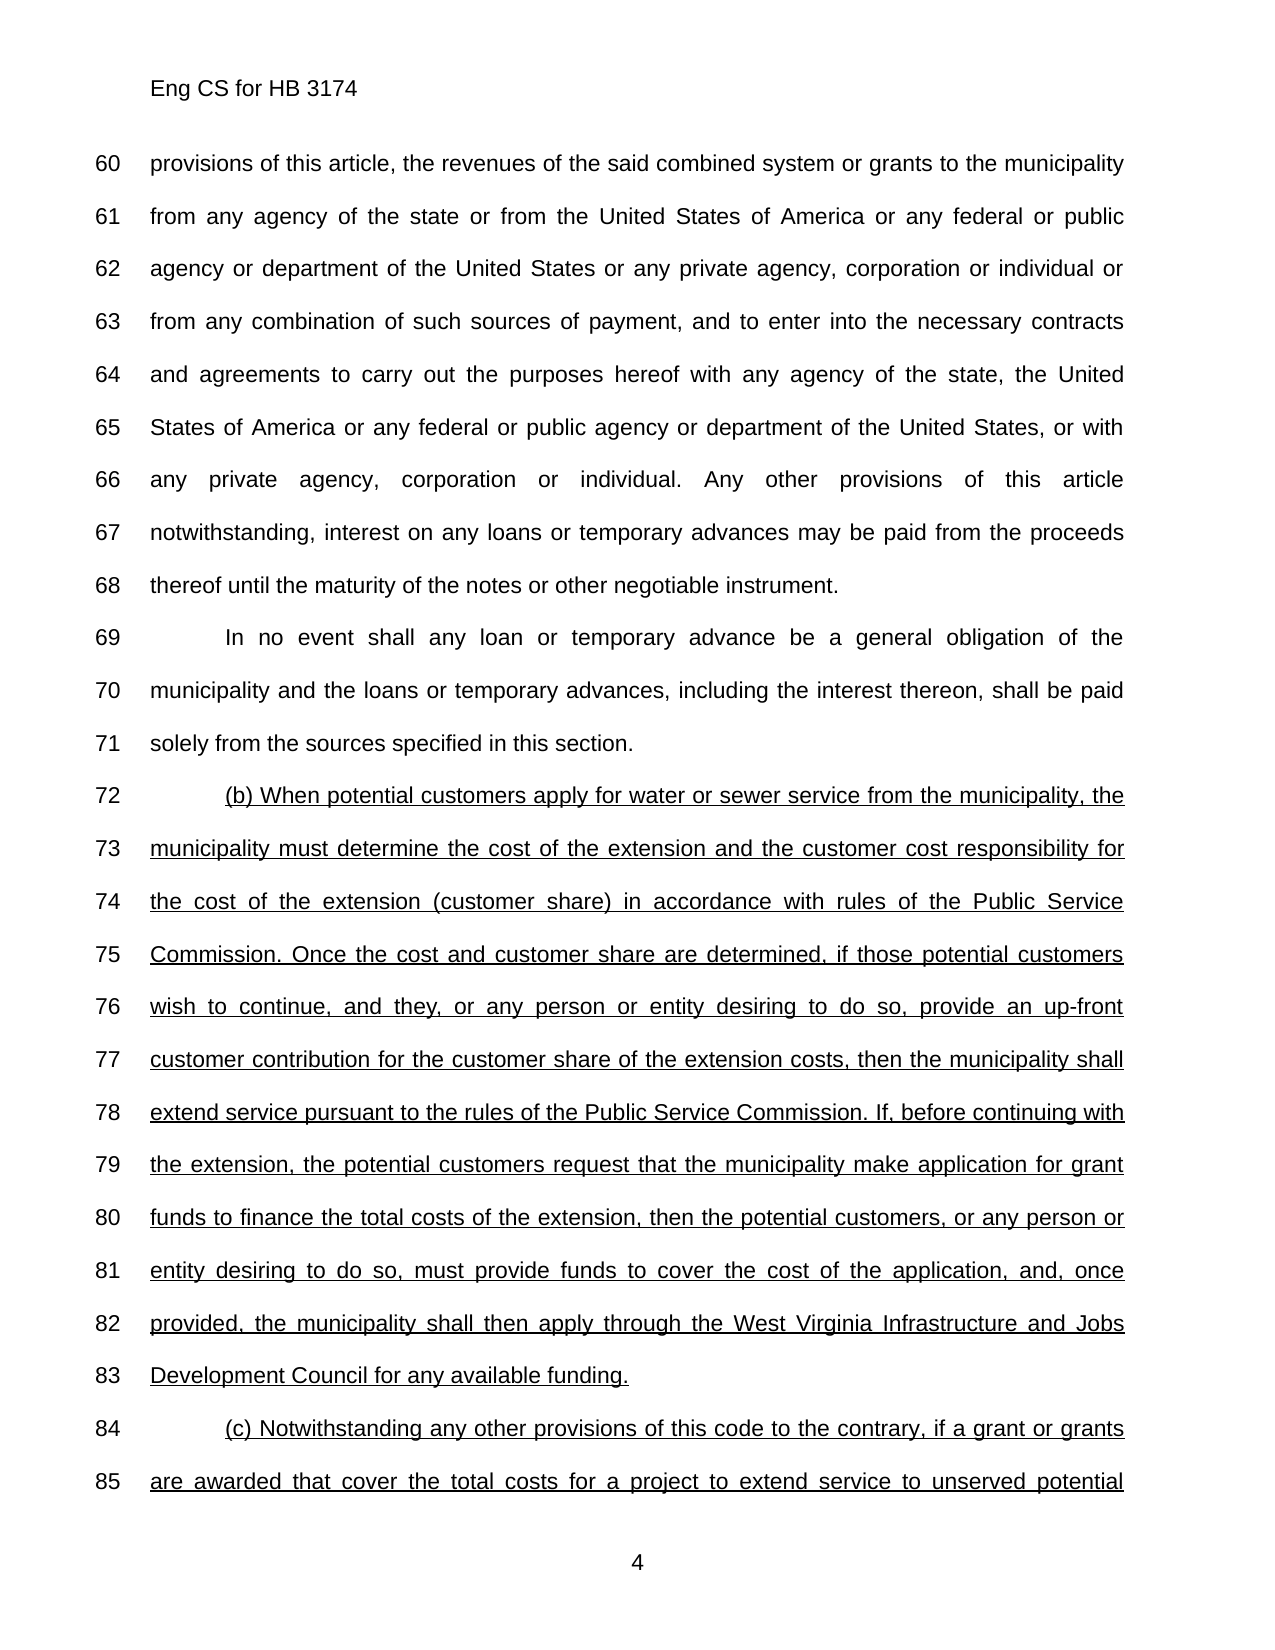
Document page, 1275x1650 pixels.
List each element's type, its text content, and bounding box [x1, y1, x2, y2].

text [150, 150, 1125, 598]
text (b) When potential customers apply for water or sewer service from the municipality, the municipality must determine the cost of the extension and the customer cost responsibility for the cost of the extension (customer share) in accordance with rules of the Public Service Commission. Once the cost and customer share are determined, if those potential customers wish to continue, and they, or any person or entity desiring to do so, provide an up-front customer contribution for the customer share of the extension costs, then the municipality shall extend service pursuant to the rules of the Public Service Commission. If, before continuing with the extension, the potential customers request that the municipality make application for grant funds to finance the total costs of the extension, then the potential customers, or any person or entity desiring to do so, must provide funds to cover the cost of the application, and, once provided, the municipality shall then apply through the West Virginia Infrastructure and Jobs Development Council for any available funding. [150, 1123, 1125, 1227]
text (b) When potential customers apply for water or sewer service from the municipality, the municipality must determine the cost of the extension and the customer cost responsibility for the cost of the extension (customer share) in accordance with rules of the Public Service Commission. Once the cost and customer share are determined, if those potential customers wish to continue, and they, or any person or entity desiring to do so, provide an up-front customer contribution for the customer share of the extension costs, then the municipality shall extend service pursuant to the rules of the Public Service Commission. If, before continuing with the extension, the potential customers request that the municipality make application for grant funds to finance the total costs of the extension, then the potential customers, or any person or entity desiring to do so, must provide funds to cover the cost of the application, and, once provided, the municipality shall then apply through the West Virginia Infrastructure and Jobs Development Council for any available funding. [150, 859, 1125, 1121]
text In no event shall any loan or temporary advance be a general obligation of the municipality and the loans or temporary advances, including the interest thereon, shall be paid solely from the sources specified in this section. [150, 624, 1125, 756]
text (b) When potential customers apply for water or sewer service from the municipality, the municipality must determine the cost of the extension and the customer cost responsibility for the cost of the extension (customer share) in accordance with rules of the Public Service Commission. Once the cost and customer share are determined, if those potential customers wish to continue, and they, or any person or entity desiring to do so, provide an up-front customer contribution for the customer share of the extension costs, then the municipality shall extend service pursuant to the rules of the Public Service Commission. If, before continuing with the extension, the potential customers request that the municipality make application for grant funds to finance the total costs of the extension, then the potential customers, or any person or entity desiring to do so, must provide funds to cover the cost of the application, and, once provided, the municipality shall then apply through the West Virginia Infrastructure and Jobs Development Council for any available funding. [150, 782, 1125, 858]
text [150, 1415, 1125, 1494]
